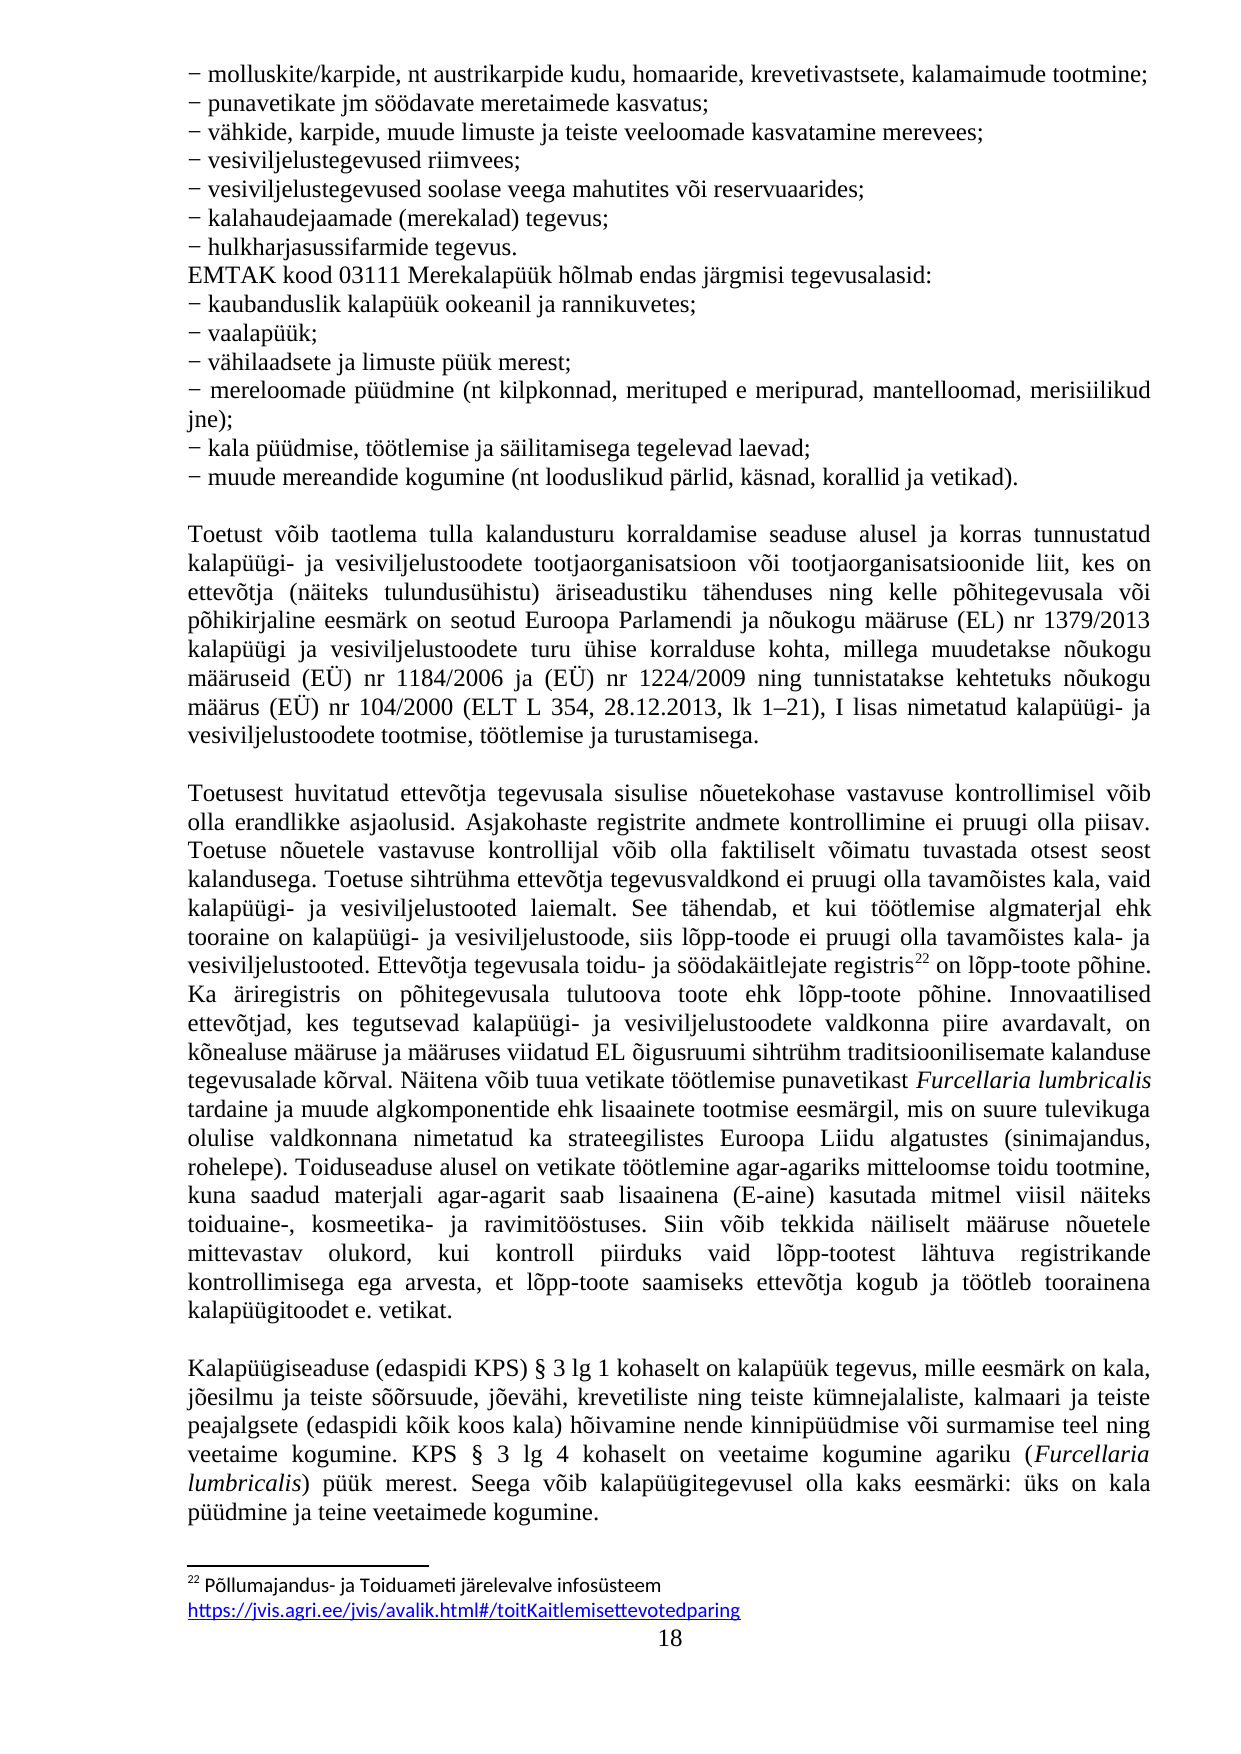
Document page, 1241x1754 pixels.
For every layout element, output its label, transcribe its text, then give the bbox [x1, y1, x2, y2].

text − kaubanduslik kalapüük ookeanil ja rannikuvetes; [187, 289, 1152, 318]
text − vaalapüük; [187, 318, 1152, 347]
text − hulkharjasussifarmide tegevus. [187, 232, 1152, 260]
text Toetust võib taotlema tulla kalandusturu korraldamise seaduse alusel ja korras tunnustatud kalapüügi- ja vesiviljelustoodete tootjaorganisatsioon või tootjaorganisatsioonide liit, kes on ettevõtja (näiteks tulundusühistu) äriseadustiku tähenduses ning kelle põhitegevusala või põhikirjaline eesmärk on seotud Euroopa Parlamendi ja nõukogu määruse (EL) nr 1379/2013 kalapüügi ja vesiviljelustoodete turu ühise korralduse kohta, millega muudetakse nõukogu määruseid (EÜ) nr 1184/2006 ja (EÜ) nr 1224/2009 ning tunnistatakse kehtetuks nõukogu määrus (EÜ) nr 104/2000 (ELT L 354, 28.12.2013, lk 1–21), I lisas nimetatud kalapüügi- ja vesiviljelustoodete tootmise, töötlemise ja turustamisega. [187, 519, 1152, 749]
text − vesiviljelustegevused soolase veega mahutites või reservuaarides; [187, 174, 1152, 203]
text − punavetikate jm söödavate meretaimede kasvatus; [187, 88, 1152, 117]
text EMTAK kood 03111 Merekalapüük hõlmab endas järgmisi tegevusalasid: [187, 260, 1152, 289]
text − mereloomade püüdmine (nt kilpkonnad, merituped e meripurad, mantelloomad, merisiilikud jne); [187, 375, 1152, 433]
text Toetusest huvitatud ettevõtja tegevusala sisulise nõuetekohase vastavuse kontrollimisel võib olla erandlikke asjaolusid. Asjakohaste registrite andmete kontrollimine ei pruugi olla piisav. Toetuse nõuetele vastavuse kontrollijal võib olla faktiliselt võimatu tuvastada otsest seost kalandusega. Toetuse sihtrühma ettevõtja tegevusvaldkond ei pruugi olla tavamõistes kala, vaid kalapüügi- ja vesiviljelustooted laiemalt. See tähendab, et kui töötlemise algmaterjal ehk tooraine on kalapüügi- ja vesiviljelustoode, siis lõpp-toode ei pruugi olla tavamõistes kala- ja vesiviljelustooted. Ettevõtja tegevusala toidu- ja söödakäitlejate registris on lõpp-toote põhine. Ka äriregistris on põhitegevusala tulutoova toote ehk lõpp-toote põhine. Innovaatilised ettevõtjad, kes tegutsevad kalapüügi- ja vesiviljelustoodete valdkonna piire avardavalt, on kõnealuse määruse ja määruses viidatud EL õigusruumi sihtrühm traditsioonilisemate kalanduse tegevusalade kõrval. Näitena võib tuua vetikate töötlemise punavetikast Furcellaria lumbricalis tardaine ja muude algkomponentide ehk lisaainete tootmise eesmärgil, mis on suure tulevikuga olulise valdkonnana nimetatud ka strateegilistes Euroopa Liidu algatustes (sinimajandus, rohelepe). Toiduseaduse alusel on vetikate töötlemine agar-agariks mitteloomse toidu tootmine, kuna saadud materjali agar-agarit saab lisaainena (E-aine) kasutada mitmel viisil näiteks toiduaine-, kosmeetika- ja ravimitööstuses. Siin võib tekkida näiliselt määruse nõuetele mittevastav olukord, kui kontroll piirduks vaid lõpp-tootest lähtuva registrikande kontrollimisega ega arvesta, et lõpp-toote saamiseks ettevõtja kogub ja töötleb toorainena kalapüügitoodet e. vetikat. [187, 778, 1152, 1324]
text − kalahaudejaamade (merekalad) tegevus; [187, 203, 1152, 232]
text − molluskite/karpide, nt austrikarpide kudu, homaaride, krevetivastsete, kalamaimude tootmine; [187, 59, 1152, 88]
text − vesiviljelustegevused riimvees; [187, 145, 1152, 174]
text − kala püüdmise, töötlemise ja säilitamisega tegelevad laevad; [187, 433, 1152, 462]
text − vähkide, karpide, muude limuste ja teiste veeloomade kasvatamine merevees; [187, 117, 1152, 145]
text − muude mereandide kogumine (nt looduslikud pärlid, käsnad, korallid ja vetikad). [187, 462, 1152, 490]
text Kalapüügiseaduse (edaspidi KPS) § 3 lg 1 kohaselt on kalapüük tegevus, mille eesmärk on kala, jõesilmu ja teiste sõõrsuude, jõevähi, krevetiliste ning teiste kümnejalaliste, kalmaari ja teiste peajalgsete (edaspidi kõik koos kala) hõivamine nende kinnipüüdmise või surmamise teel ning veetaime kogumine. KPS § 3 lg 4 kohaselt on veetaime kogumine agariku (Furcellaria lumbricalis) püük merest. Seega võib kalapüügitegevusel olla kaks eesmärki: üks on kala püüdmine ja teine veetaimede kogumine. [187, 1353, 1152, 1525]
text − vähilaadsete ja limuste püük merest; [187, 347, 1152, 375]
